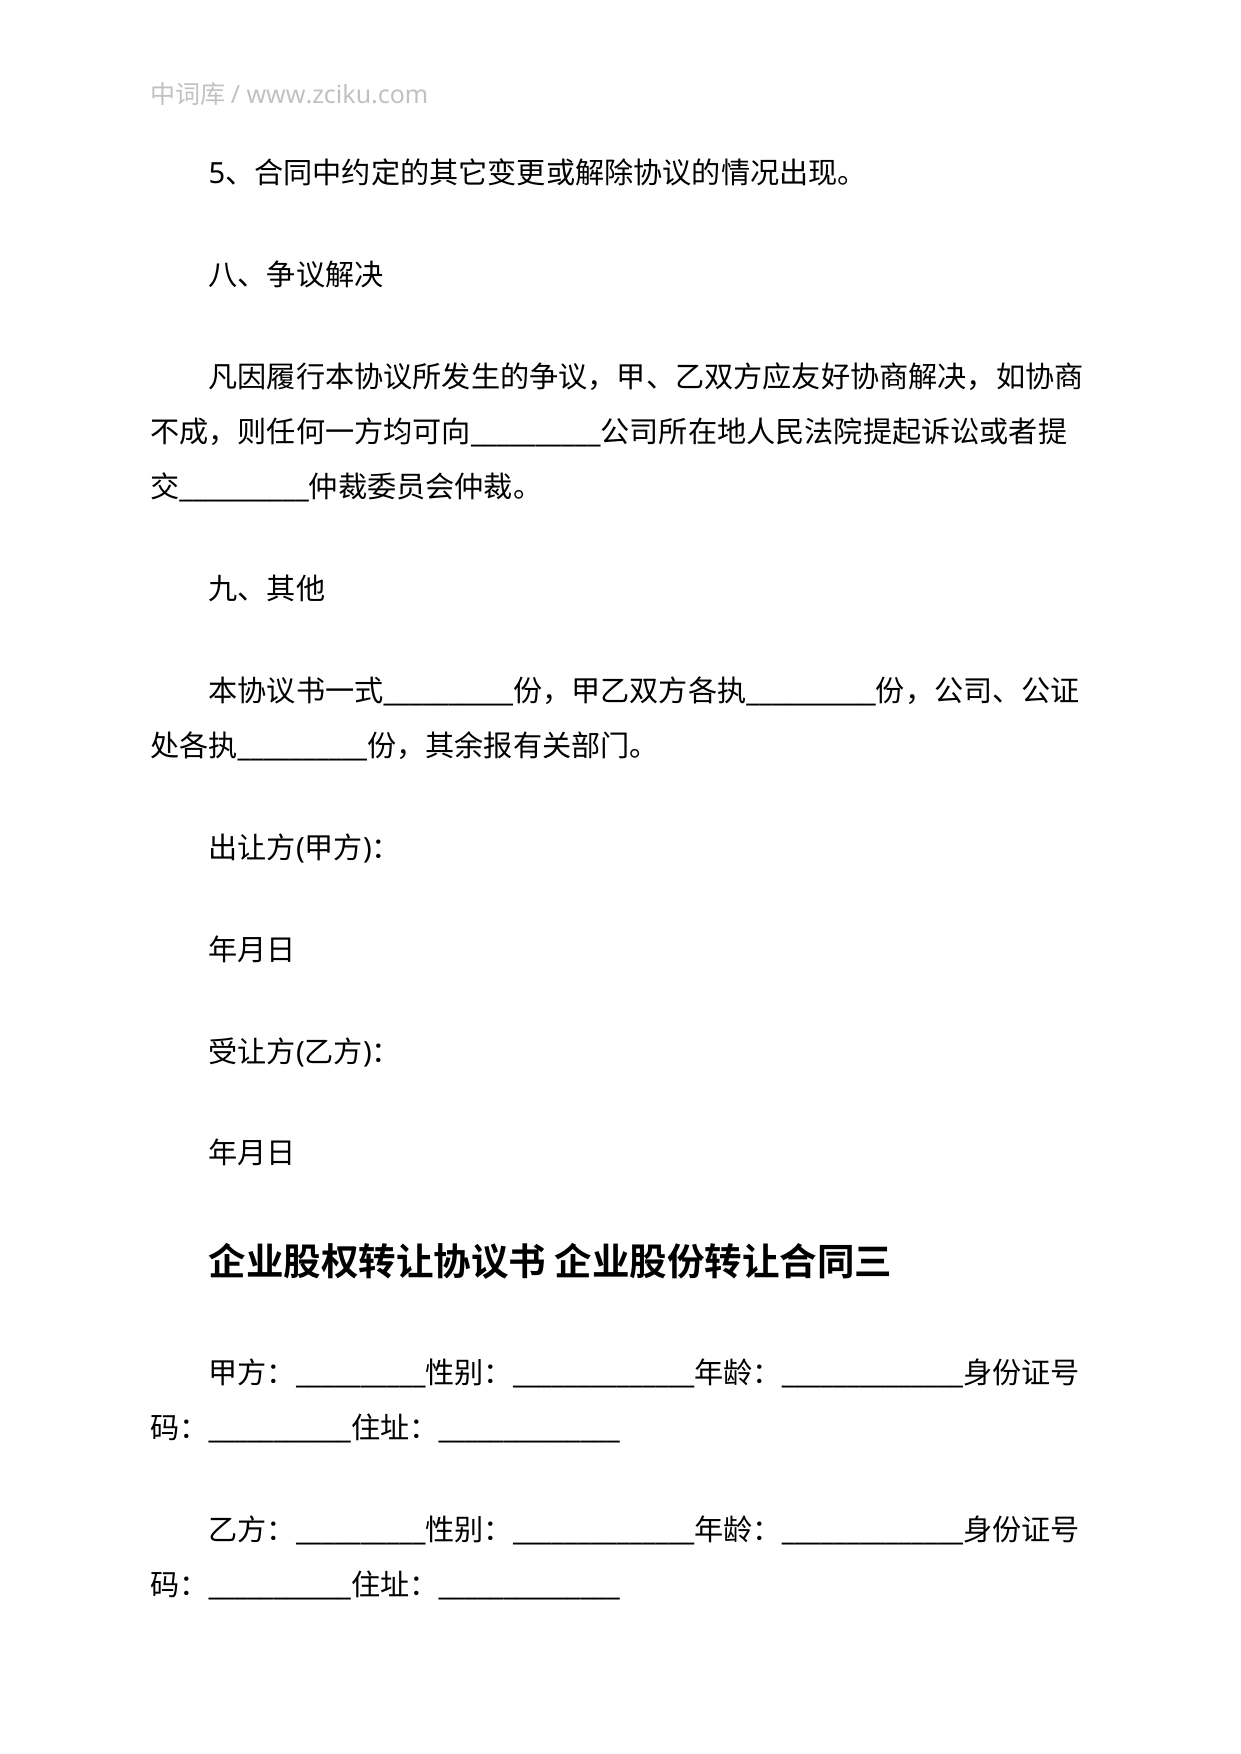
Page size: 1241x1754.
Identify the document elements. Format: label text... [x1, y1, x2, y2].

text 出让方(甲方)： [150, 824, 1090, 867]
text 本协议书一式__________份，甲乙双方各执__________份，公司、公证处各执__________份，其余报有关部门。 [150, 667, 1090, 765]
text 甲方：__________性别：______________年龄：______________身份证号码：___________住址：______________ [150, 1349, 1090, 1447]
text 年月日 [150, 926, 1090, 969]
text 年月日 [150, 1130, 1090, 1172]
text 企业股权转让协议书 企业股份转让合同三 [150, 1232, 1090, 1286]
text 凡因履行本协议所发生的争议，甲、乙双方应友好协商解决，如协商不成，则任何一方均可向__________公司所在地人民法院提起诉讼或者提交__________仲裁委员会仲裁。 [150, 354, 1090, 506]
text 九、其他 [150, 566, 1090, 608]
text 受让方(乙方)： [150, 1028, 1090, 1071]
text 5、合同中约定的其它变更或解除协议的情况出现。 [150, 150, 1090, 192]
text 乙方：__________性别：______________年龄：______________身份证号码：___________住址：______________ [150, 1506, 1090, 1604]
text 八、争议解决 [150, 252, 1090, 294]
